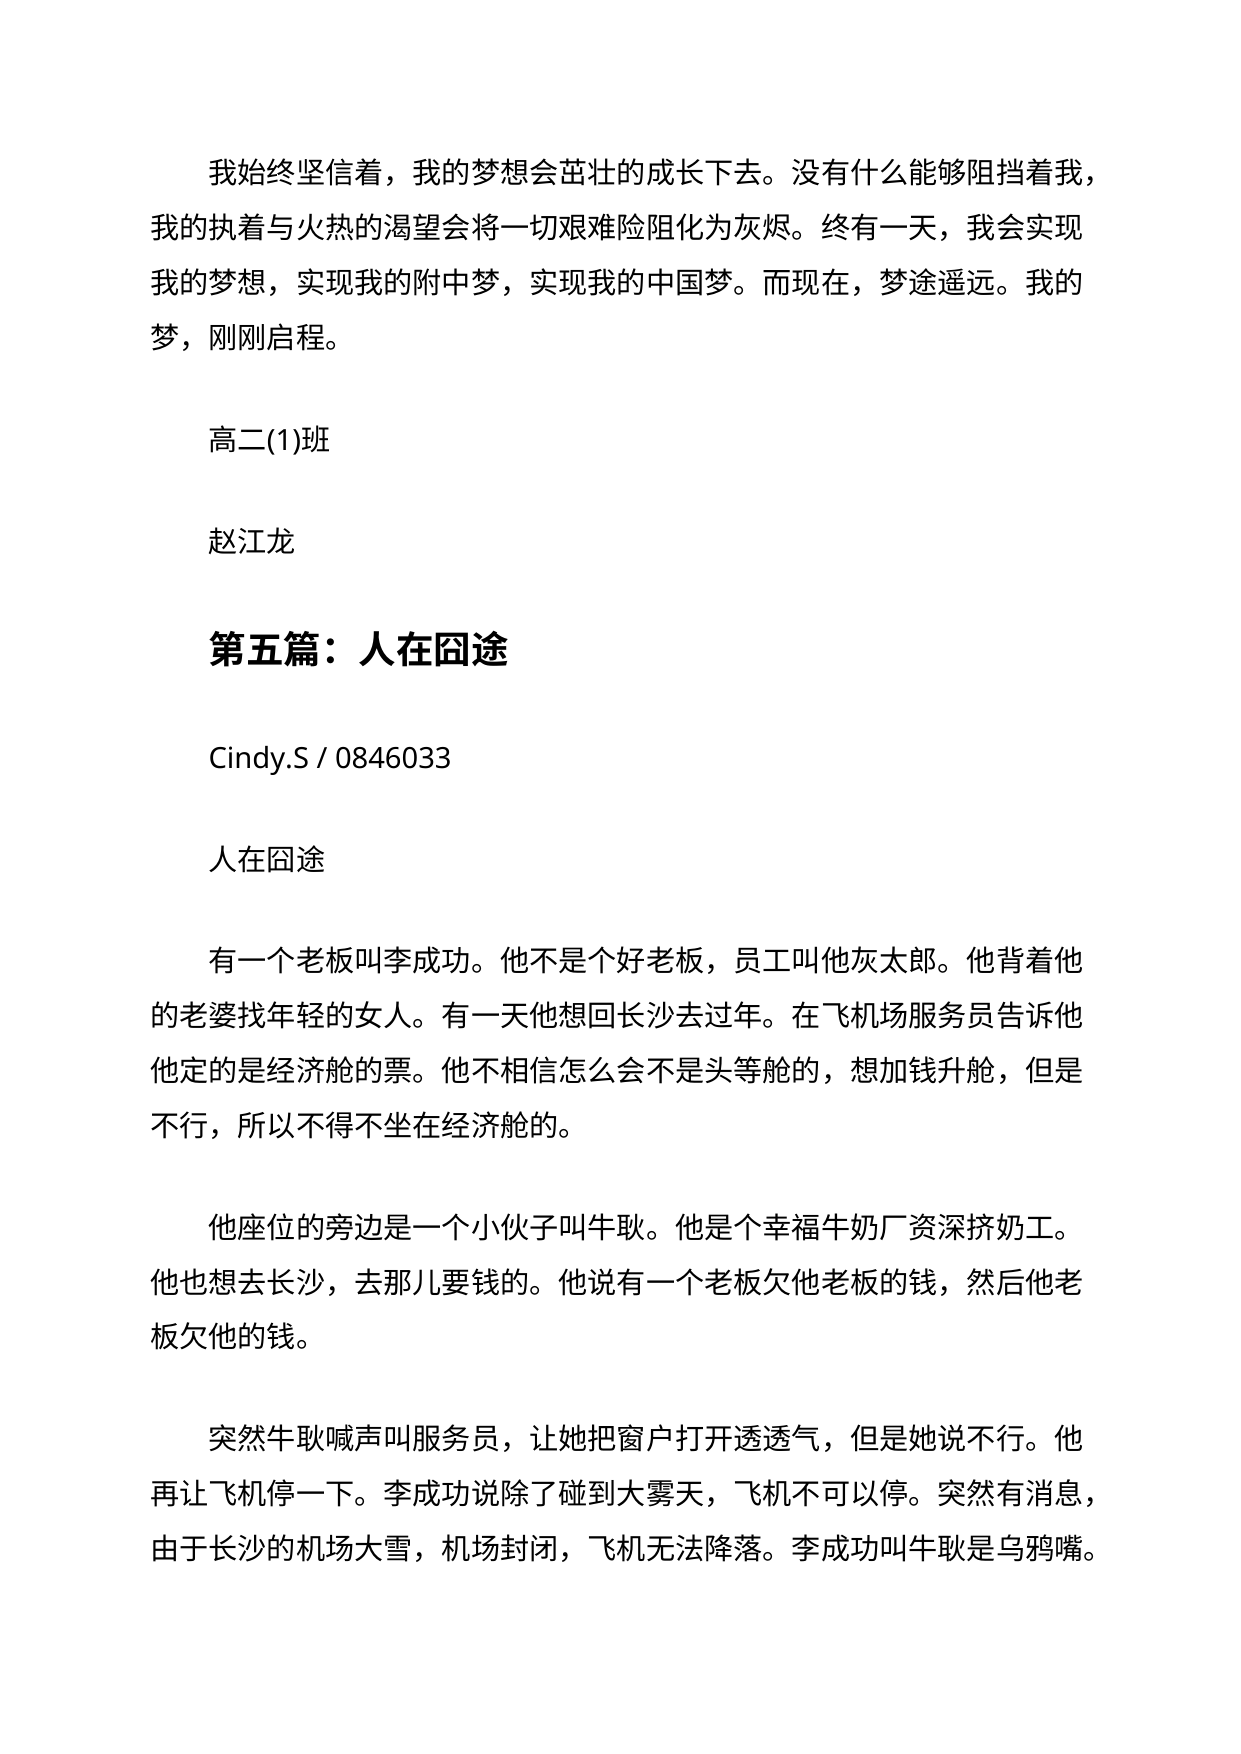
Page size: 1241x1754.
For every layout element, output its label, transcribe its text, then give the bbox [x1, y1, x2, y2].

text 人在囧途 [150, 836, 1090, 878]
text 赵江龙 [150, 518, 1090, 561]
text 他座位的旁边是一个小伙子叫牛耿。他是个幸福牛奶厂资深挤奶工。他也想去长沙，去那儿要钱的。他说有一个老板欠他老板的钱，然后他老板欠他的钱。 [150, 1204, 1090, 1356]
text 高二(1)班 [150, 416, 1090, 459]
text 第五篇：人在囧途 [150, 620, 1090, 674]
text Cindy.S / 0846033 [150, 738, 1090, 777]
text 有一个老板叫李成功。他不是个好老板，员工叫他灰太郎。他背着他的老婆找年轻的女人。有一天他想回长沙去过年。在飞机场服务员告诉他他定的是经济舱的票。他不相信怎么会不是头等舱的，想加钱升舱，但是不行，所以不得不坐在经济舱的。 [150, 938, 1090, 1145]
text 突然牛耿喊声叫服务员，让她把窗户打开透透气，但是她说不行。他再让飞机停一下。李成功说除了碰到大雾天，飞机不可以停。突然有消息，由于长沙的机场大雪，机场封闭，飞机无法降落。李成功叫牛耿是乌鸦嘴。 [150, 1416, 1090, 1568]
text 我始终坚信着，我的梦想会茁壮的成长下去。没有什么能够阻挡着我，我的执着与火热的渴望会将一切艰难险阻化为灰烬。终有一天，我会实现我的梦想，实现我的附中梦，实现我的中国梦。而现在，梦途遥远。我的梦，刚刚启程。 [150, 150, 1090, 357]
